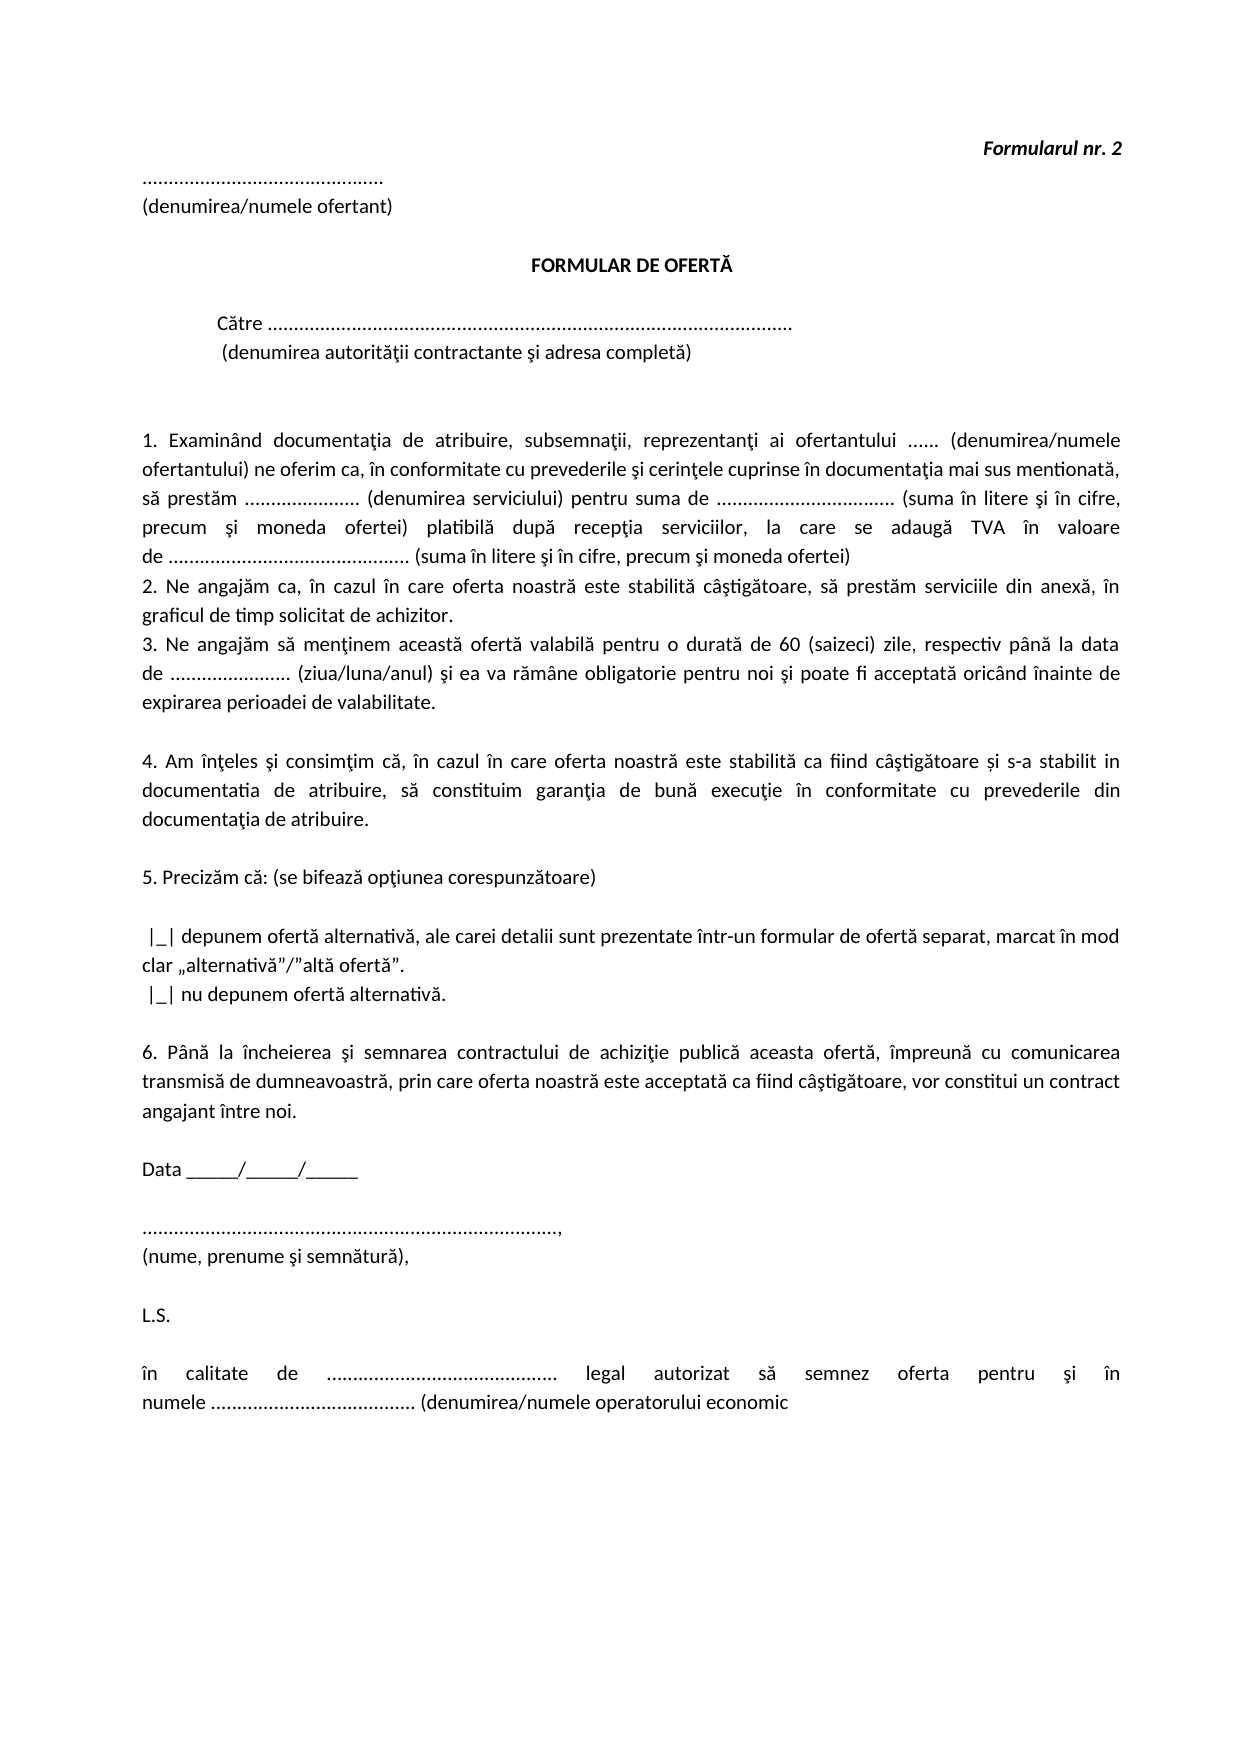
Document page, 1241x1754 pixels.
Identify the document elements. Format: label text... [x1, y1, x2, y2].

text |_| depunem ofertă alternativă, ale carei detalii sunt prezentate într-un formular de ofertă separat, marcat în mod clar „alternativă”/”altă ofertă”. [142, 923, 1122, 977]
text în calitate de ............................................ legal autorizat să semnez oferta pentru şi în numele ....................................... (denumirea/numele operatorului economic [142, 1360, 1122, 1415]
text Data _____/_____/_____ [142, 1156, 1122, 1182]
text FORMULAR DE OFERTĂ [142, 252, 1122, 277]
text 4. Am înţeles şi consimţim că, în cazul în care oferta noastră este stabilită ca fiind câştigătoare și s-a stabilit in documentatia de atribuire, să constituim garanţia de bună execuţie în conformitate cu prevederile din documentaţia de atribuire. [142, 748, 1122, 832]
text .............................................. [142, 164, 1122, 190]
text (denumirea/numele ofertant) [142, 194, 1122, 219]
text 6. Până la încheierea şi semnarea contractului de achiziţie publică aceasta ofertă, împreună cu comunicarea transmisă de dumneavoastră, prin care oferta noastră este acceptată ca fiind câştigătoare, vor constitui un contract angajant între noi. [142, 1039, 1122, 1123]
text 1. Examinând documentaţia de atribuire, subsemnaţii, reprezentanţi ai ofertantului ...... (denumirea/numele ofertantului) ne oferim ca, în conformitate cu prevederile şi cerinţele cuprinse în documentaţia mai sus mentionată, să prestăm ...................... (denumirea serviciului) pentru suma de .................................. (suma în litere şi în cifre, precum şi moneda ofertei) platibilă după recepţia serviciilor, la care se adaugă TVA în valoare de .............................................. (suma în litere şi în cifre, precum şi moneda ofertei) [142, 427, 1122, 569]
text Către .................................................................................................... [142, 310, 1122, 336]
text ..............................................................................., [142, 1214, 1122, 1240]
text Formularul nr. 2 [142, 135, 1122, 161]
text 2. Ne angajăm ca, în cazul în care oferta noastră este stabilită câştigătoare, să prestăm serviciile din anexă, în graficul de timp solicitat de achizitor. [142, 573, 1122, 627]
text |_| nu depunem ofertă alternativă. [142, 981, 1122, 1007]
text L.S. [142, 1302, 1122, 1327]
text (nume, prenume şi semnătură), [142, 1244, 1122, 1269]
text 5. Precizăm că: (se bifează opţiunea corespunzătoare) [142, 864, 1122, 890]
text 3. Ne angajăm să menţinem această ofertă valabilă pentru o durată de 60 (saizeci) zile, respectiv până la data de ....................... (ziua/luna/anul) şi ea va rămâne obligatorie pentru noi şi poate fi acceptată oricând înainte de expirarea perioadei de valabilitate. [142, 631, 1122, 715]
text (denumirea autorităţii contractante şi adresa completă) [142, 339, 1122, 365]
